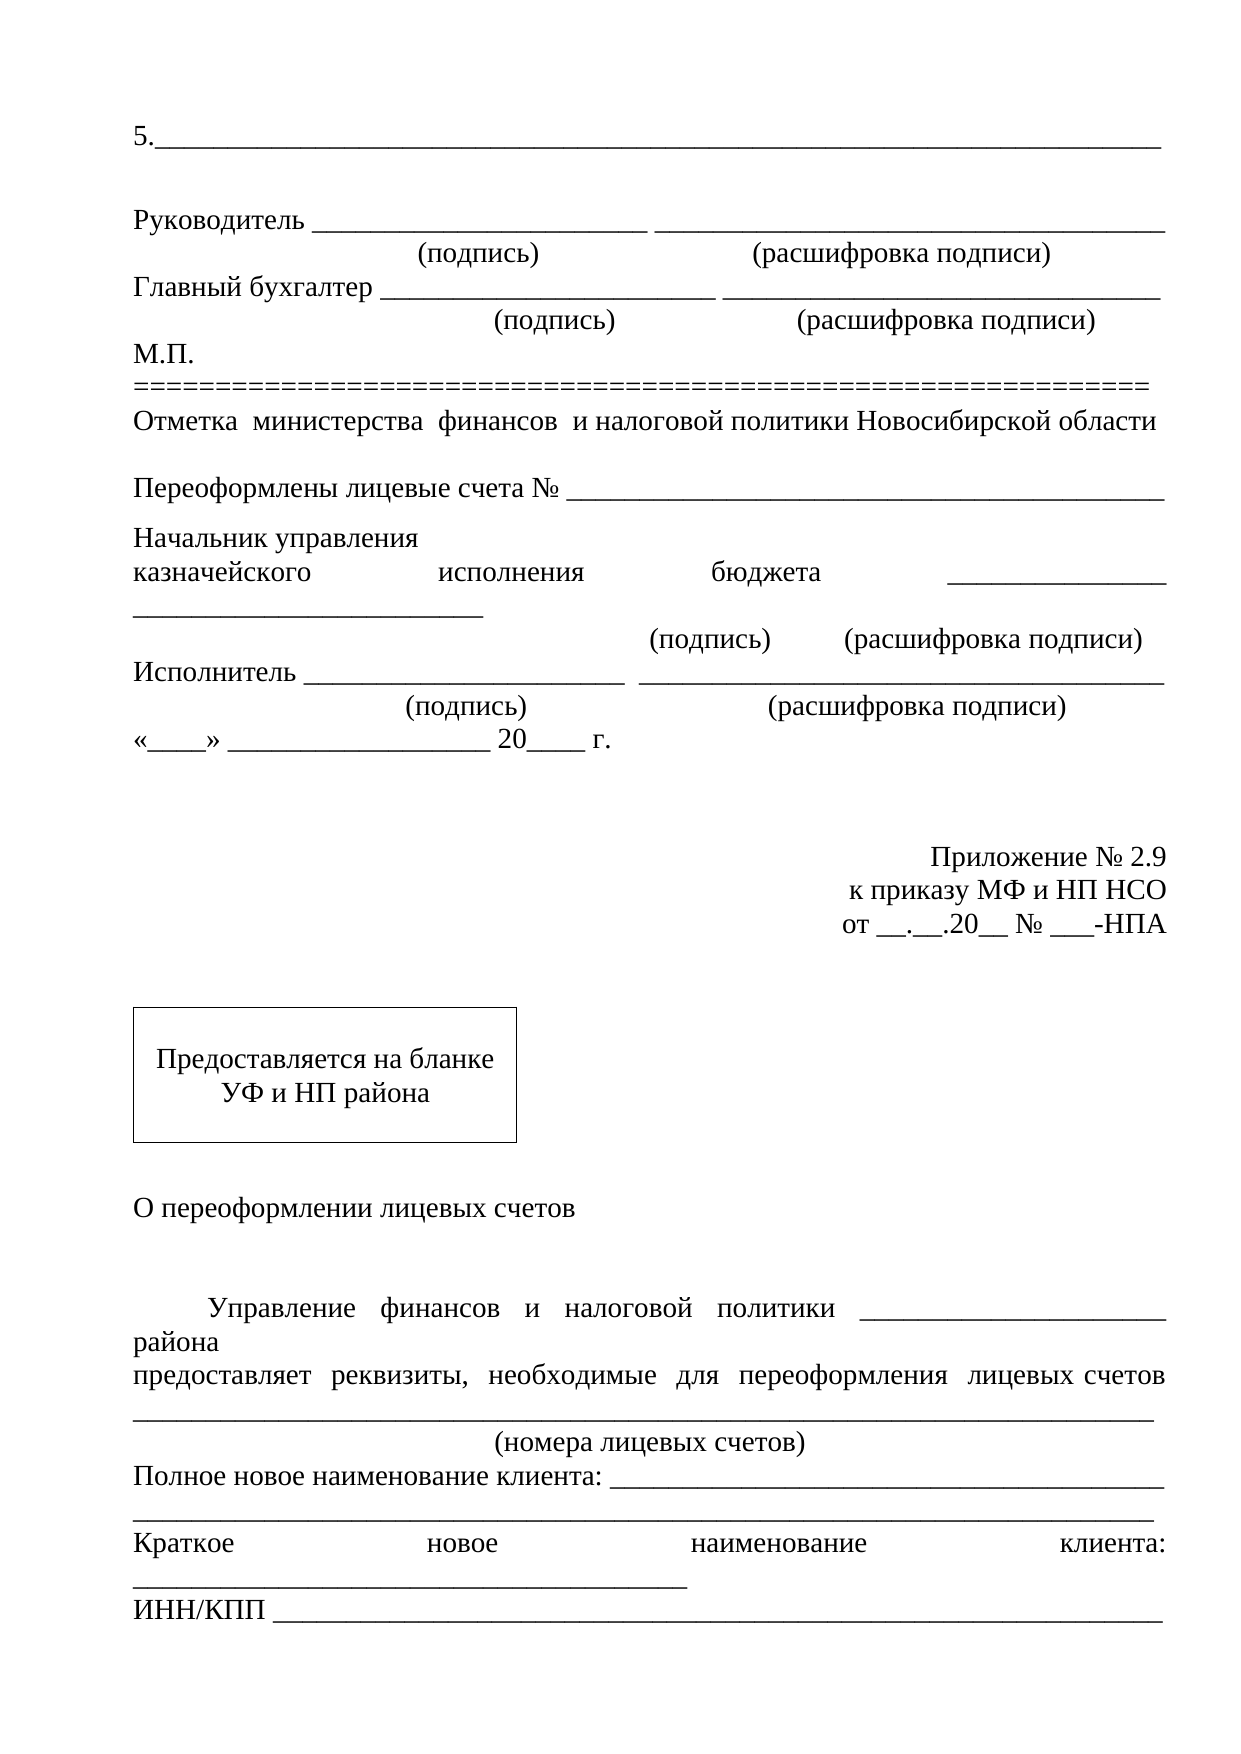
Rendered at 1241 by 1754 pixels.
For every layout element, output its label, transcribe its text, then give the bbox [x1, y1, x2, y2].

text О переоформлении лицевых счетов [133, 1190, 1167, 1223]
text Полное новое наименование клиента: ______________________________________ [133, 1458, 1167, 1491]
text от __.__.20__ № ___-НПА [133, 906, 1167, 939]
text казначейского исполнения бюджета _______________ ________________________ [133, 554, 1167, 621]
text к приказу МФ и НП НСО [133, 872, 1167, 906]
text (подпись) (расшифровка подписи) [133, 621, 1167, 654]
text Краткое новое наименование клиента: ______________________________________ [133, 1525, 1167, 1592]
text ============================================================== [133, 369, 1167, 403]
text (номера лицевых счетов) [133, 1424, 1167, 1458]
text Переоформлены лицевые счета № _________________________________________ [133, 470, 1167, 504]
text Исполнитель ______________________ ____________________________________ [133, 654, 1167, 688]
text Начальник управления [133, 520, 1167, 554]
text Управление финансов и налоговой политики _____________________ района [133, 1290, 1167, 1357]
table_header Предоставляется на бланке УФ и НП района [134, 1008, 516, 1142]
text (подпись) (расшифровка подписи) [133, 235, 1167, 269]
text ______________________________________________________________________ [133, 1491, 1167, 1525]
text (подпись) (расшифровка подписи) [133, 302, 1167, 336]
text (подпись) (расшифровка подписи) [133, 688, 1167, 722]
text М.П. [133, 336, 1167, 369]
text ИНН/КПП _____________________________________________________________ [133, 1592, 1167, 1626]
text «____» __________________ 20____ г. [133, 722, 1167, 755]
text предоставляет реквизиты, необходимые для переоформления лицевых счетов ______________________________________________________________________ [133, 1357, 1167, 1424]
text 5._____________________________________________________________________ [133, 118, 1167, 152]
text Приложение № 2.9 [133, 839, 1167, 872]
text Отметка министерства финансов и налоговой политики Новосибирской области [133, 403, 1167, 437]
text Главный бухгалтер _______________________ ______________________________ [133, 269, 1167, 302]
text Руководитель _______________________ ___________________________________ [133, 202, 1167, 235]
